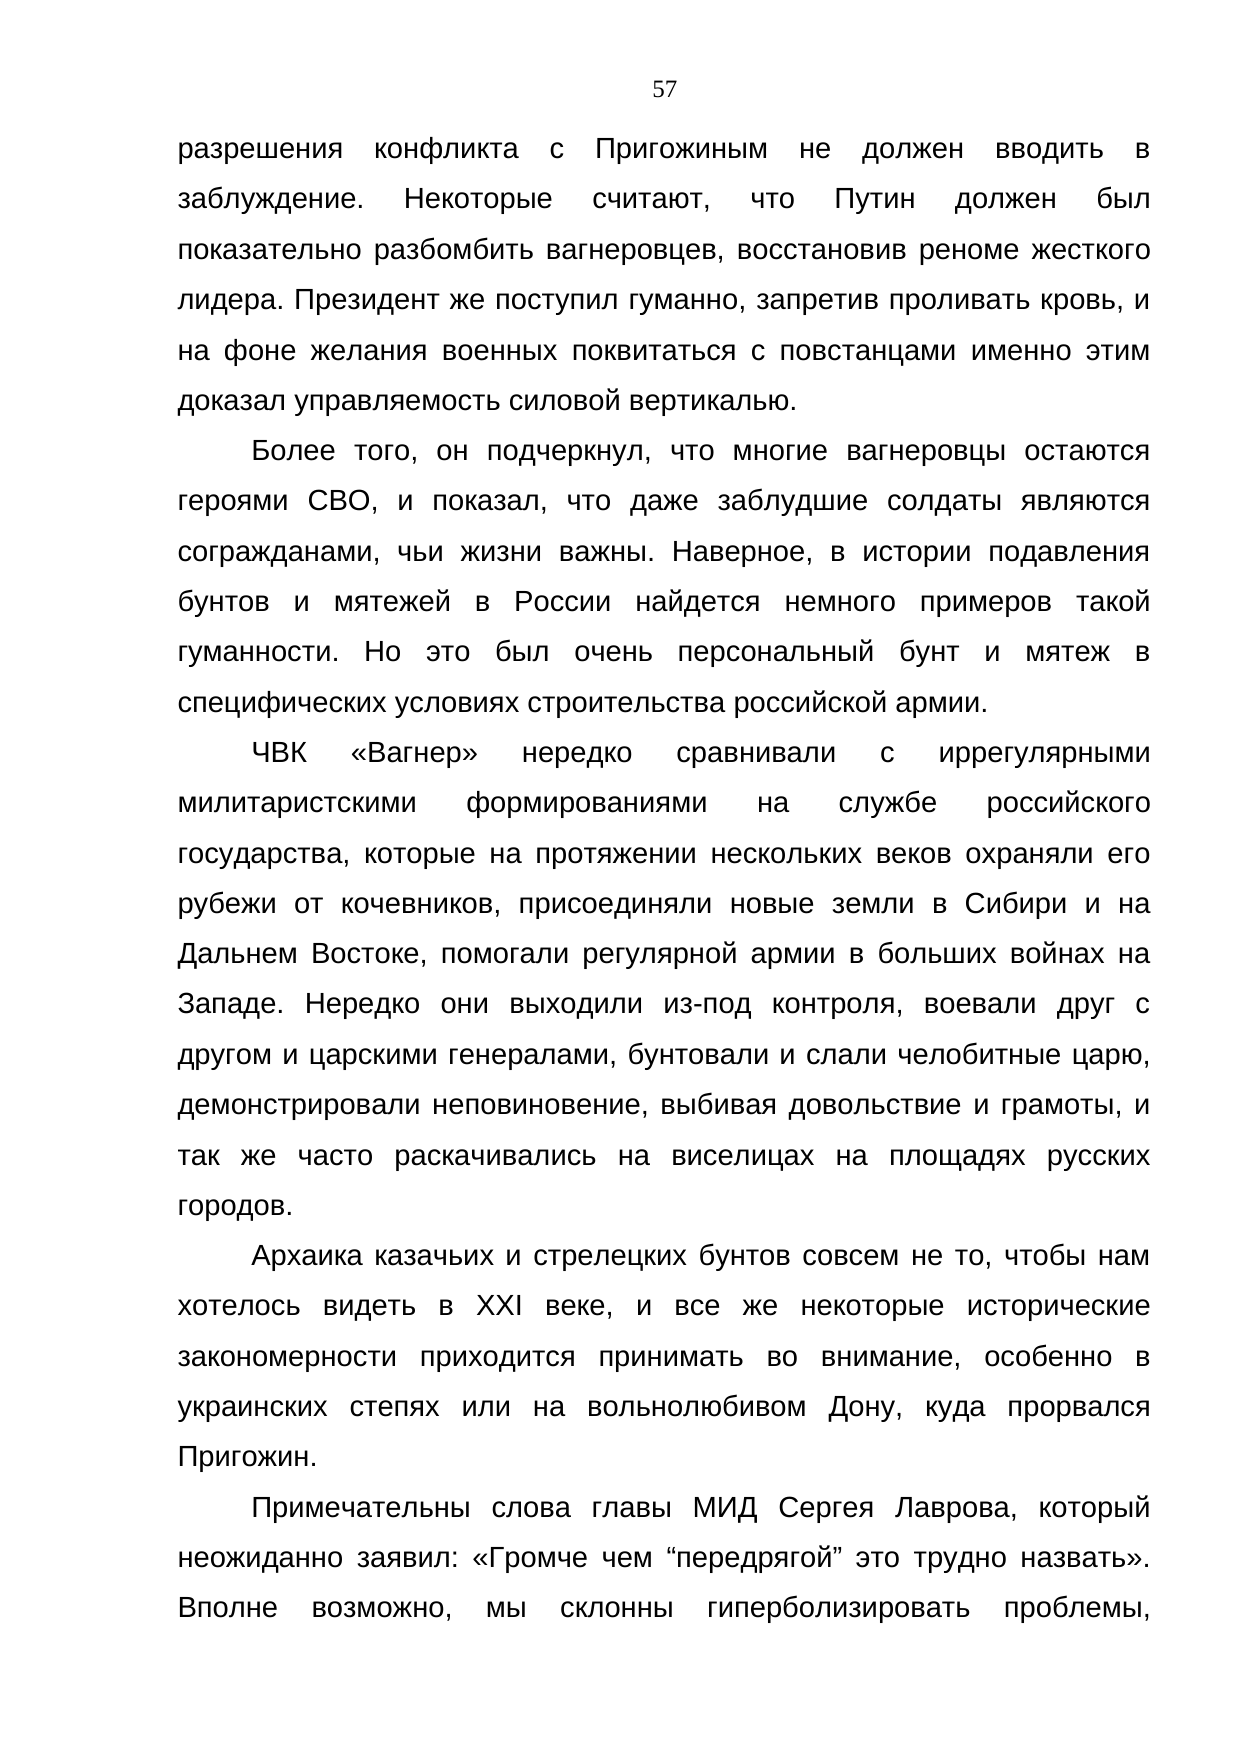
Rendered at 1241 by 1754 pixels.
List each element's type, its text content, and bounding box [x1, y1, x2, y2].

text ЧВК «Вагнер» нередко сравнивали с иррегулярными милитаристскими формированиями на службе российского государства, которые на протяжении нескольких веков охраняли его рубежи от кочевников, присоединяли новые земли в Сибири и на Дальнем Востоке, помогали регулярной армии в больших войнах на Западе. Нередко они выходили из-под контроля, воевали друг с другом и царскими генералами, бунтовали и слали челобитные царю, демонстрировали неповиновение, выбивая довольствие и грамоты, и так же часто раскачивались на виселицах на площадях русских городов. [177, 735, 1152, 1221]
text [177, 1490, 1152, 1624]
text Архаика казачьих и стрелецких бунтов совсем не то, чтобы нам хотелось видеть в XXI веке, и все же некоторые исторические закономерности приходится принимать во внимание, особенно в украинских степях или на вольнолюбивом Дону, куда прорвался Пригожин. [177, 1238, 1152, 1473]
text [177, 131, 1152, 416]
text Более того, он подчеркнул, что многие вагнеровцы остаются героями СВО, и показал, что даже заблудшие солдаты являются согражданами, чьи жизни важны. Наверное, в истории подавления бунтов и мятежей в России найдется немного примеров такой гуманности. Но это был очень персональный бунт и мятеж в специфических условиях строительства российской армии. [177, 433, 1152, 718]
